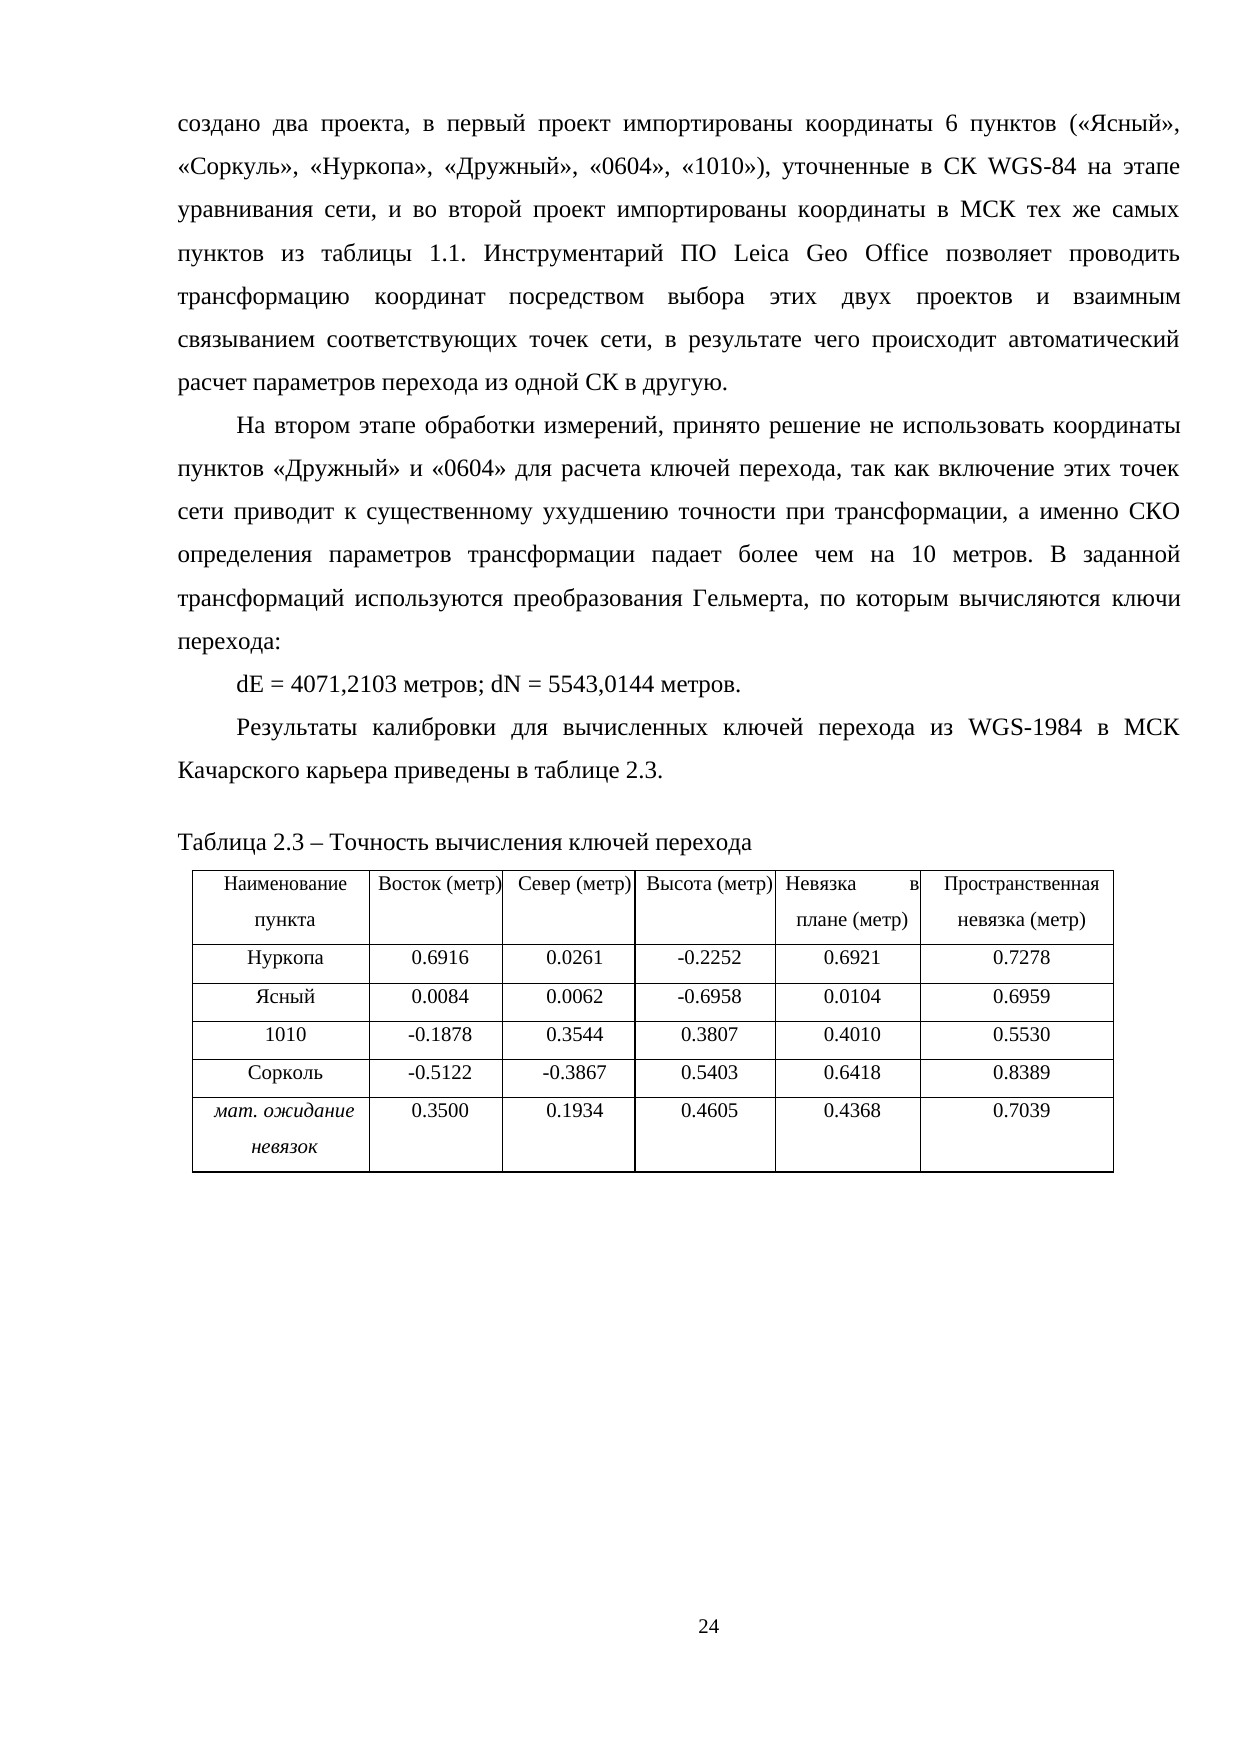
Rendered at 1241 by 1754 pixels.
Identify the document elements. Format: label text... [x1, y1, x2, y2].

table_cell Нуркопа [193, 945, 369, 982]
text Таблица 2.3 – Точность вычисления ключей перехода [177, 827, 1189, 856]
table_cell 0.0062 [503, 984, 634, 1021]
table_cell Ясный [193, 984, 369, 1021]
table_cell -0.6958 [636, 984, 775, 1021]
table_cell 0.4605 [636, 1098, 775, 1171]
table_cell -0.3867 [503, 1060, 634, 1097]
table_cell 0.0084 [370, 984, 502, 1021]
table_cell Сорколь [193, 1060, 369, 1097]
table_cell 0.4368 [776, 1098, 920, 1171]
table_cell -0.5122 [370, 1060, 502, 1097]
table_cell 0.5530 [921, 1022, 1113, 1059]
table_cell -0.1878 [370, 1022, 502, 1059]
table_cell 0.3544 [503, 1022, 634, 1059]
table_cell 0.3500 [370, 1098, 502, 1171]
table_cell 0.7278 [921, 945, 1113, 982]
table_header Восток (метр) [370, 871, 502, 944]
table_cell 0.4010 [776, 1022, 920, 1059]
table_cell 0.6916 [370, 945, 502, 982]
table_header Невязка в плане (метр) [776, 871, 920, 944]
table_header Высота (метр) [636, 871, 775, 944]
text Результаты калибровки для вычисленных ключей перехода из WGS-1984 в МСК Качарского карьера приведены в таблице 2.3. [177, 712, 1181, 784]
table_header Север (метр) [503, 871, 634, 944]
text На втором этапе обработки измерений, принято решение не использовать координаты пунктов «Дружный» и «0604» для расчета ключей перехода, так как включение этих точек сети приводит к существенному ухудшению точности при трансформации, а именно СКО определения параметров трансформации падает более чем на 10 метров. В заданной трансформаций используются преобразования Гельмерта, по которым вычисляются ключи перехода: [177, 410, 1181, 654]
table_header Наименование пункта [193, 871, 369, 944]
table_cell 0.1934 [503, 1098, 634, 1171]
table_cell 0.0261 [503, 945, 634, 982]
table_cell 0.7039 [921, 1098, 1113, 1171]
table_cell -0.2252 [636, 945, 775, 982]
table_cell 0.8389 [921, 1060, 1113, 1097]
table_cell 0.6921 [776, 945, 920, 982]
text dE = 4071,2103 метров; dN = 5543,0144 метров. [177, 669, 1181, 698]
table_cell мат. ожидание невязок [193, 1098, 369, 1171]
table_header Пространственная невязка (метр) [921, 871, 1113, 944]
table_cell 0.3807 [636, 1022, 775, 1059]
table_cell 0.5403 [636, 1060, 775, 1097]
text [177, 108, 1181, 396]
table_cell 0.6418 [776, 1060, 920, 1097]
table_cell 1010 [193, 1022, 369, 1059]
table_cell 0.6959 [921, 984, 1113, 1021]
table_cell 0.0104 [776, 984, 920, 1021]
